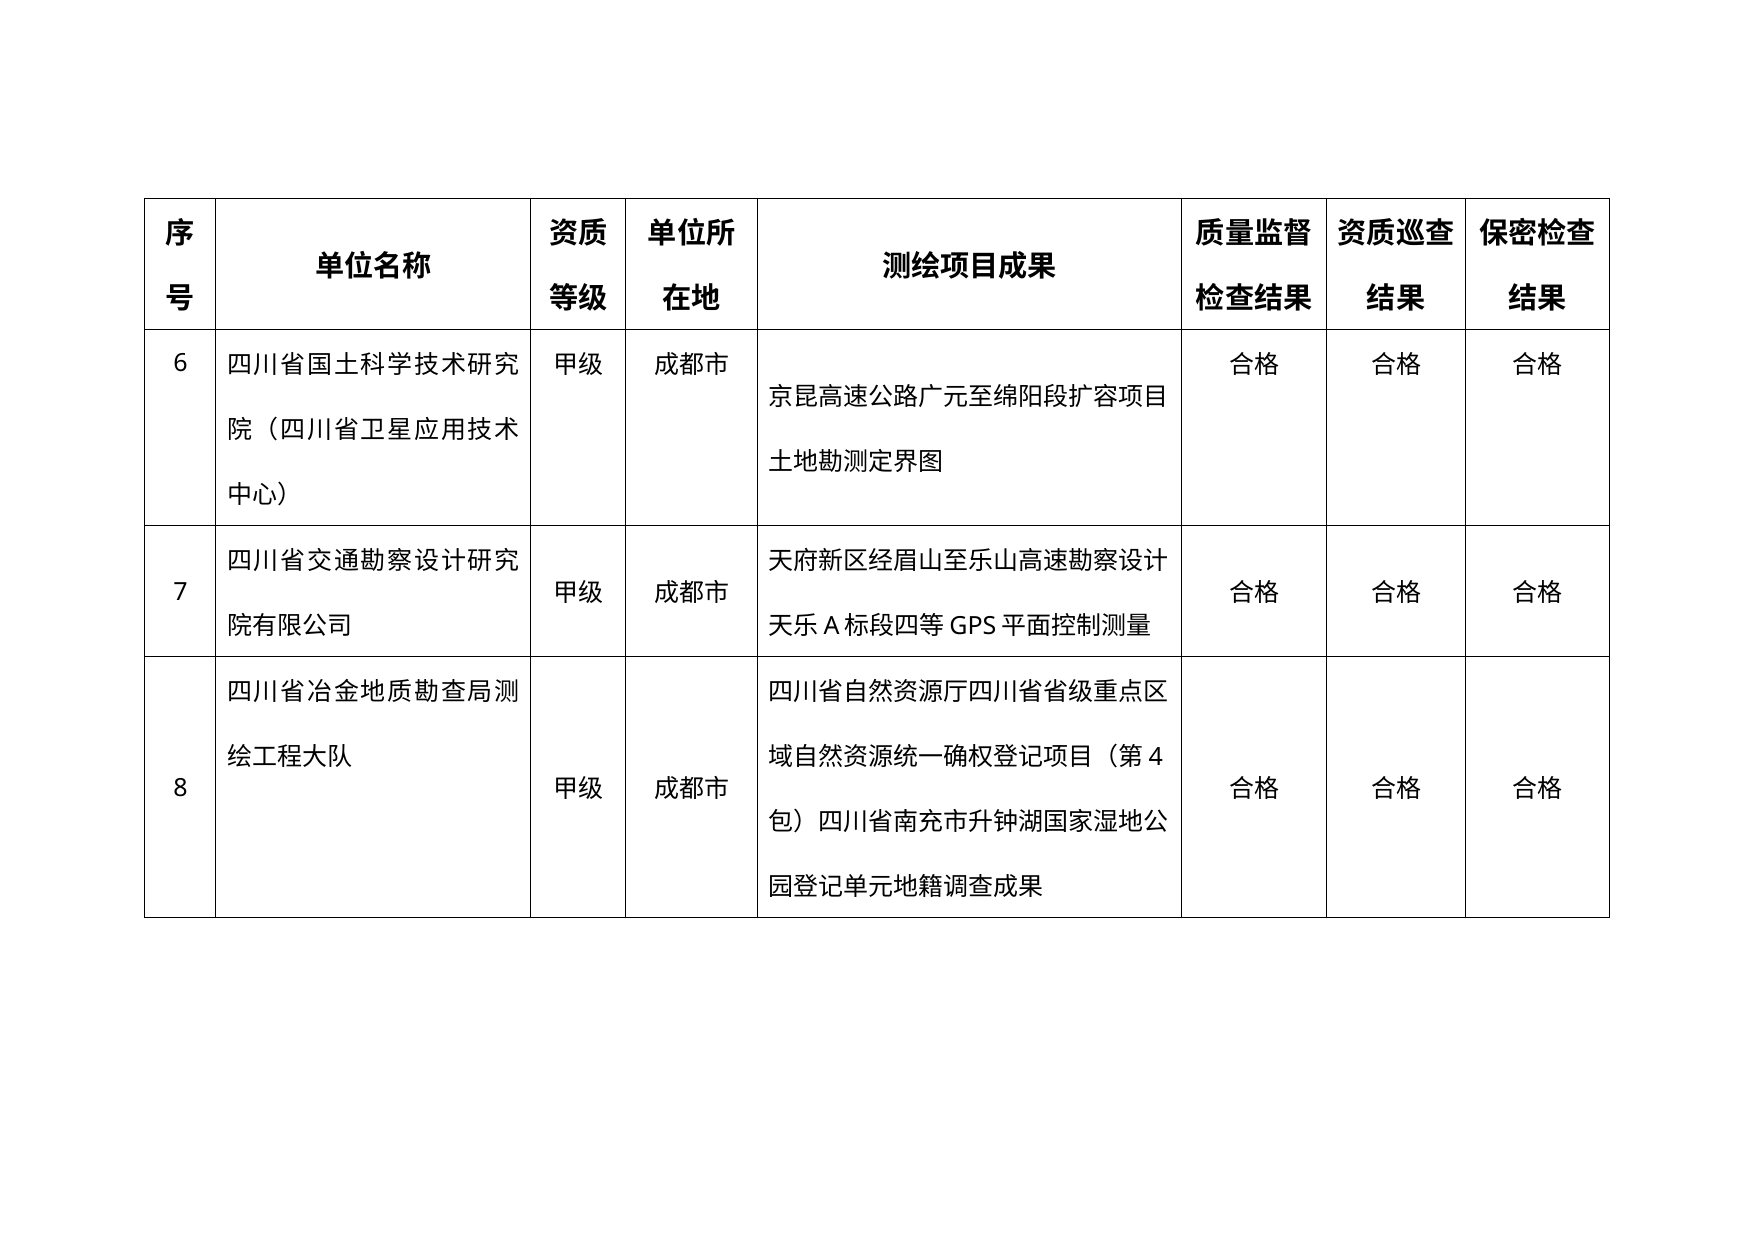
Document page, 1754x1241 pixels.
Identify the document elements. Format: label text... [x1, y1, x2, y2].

table_cell 合格 [1327, 657, 1465, 917]
table_header 序号 [145, 199, 215, 329]
table_cell 合格 [1327, 526, 1465, 656]
table_cell 合格 [1182, 657, 1326, 917]
table_cell 合格 [1466, 330, 1609, 525]
table_cell 8 [145, 657, 215, 917]
table_cell 成都市 [626, 657, 757, 917]
table_cell 合格 [1466, 657, 1609, 917]
table_header 单位所在地 [626, 199, 757, 329]
table_cell 合格 [1327, 330, 1465, 525]
table_cell 成都市 [626, 330, 757, 525]
table_cell 7 [145, 526, 215, 656]
table_header 质量监督检查结果 [1182, 199, 1326, 329]
table_cell 甲级 [531, 330, 625, 525]
table_header 资质 等级 [531, 199, 625, 329]
table_header 资质巡查结果 [1327, 199, 1465, 329]
table_cell 成都市 [626, 526, 757, 656]
table_cell 合格 [1182, 330, 1326, 525]
table_cell 合格 [1466, 526, 1609, 656]
table_header 保密检查结果 [1466, 199, 1609, 329]
table_header 测绘项目成果 [758, 199, 1181, 329]
table_cell 京昆高速公路广元至绵阳段扩容项目土地勘测定界图 [758, 330, 1181, 525]
table_cell 四川省冶金地质勘查局测绘工程大队 [216, 657, 530, 917]
table_cell 甲级 [531, 526, 625, 656]
table_cell 四川省国土科学技术研究院（四川省卫星应用技术中心） [216, 330, 530, 525]
table_cell 甲级 [531, 657, 625, 917]
table_cell 四川省自然资源厅四川省省级重点区域自然资源统一确权登记项目（第4包）四川省南充市升钟湖国家湿地公园登记单元地籍调查成果 [758, 657, 1181, 917]
table_cell 四川省交通勘察设计研究院有限公司 [216, 526, 530, 656]
table_cell 合格 [1182, 526, 1326, 656]
table_cell 天府新区经眉山至乐山高速勘察设计天乐A标段四等GPS平面控制测量 [758, 526, 1181, 656]
table_header 单位名称 [216, 199, 530, 329]
table_cell 6 [145, 330, 215, 525]
